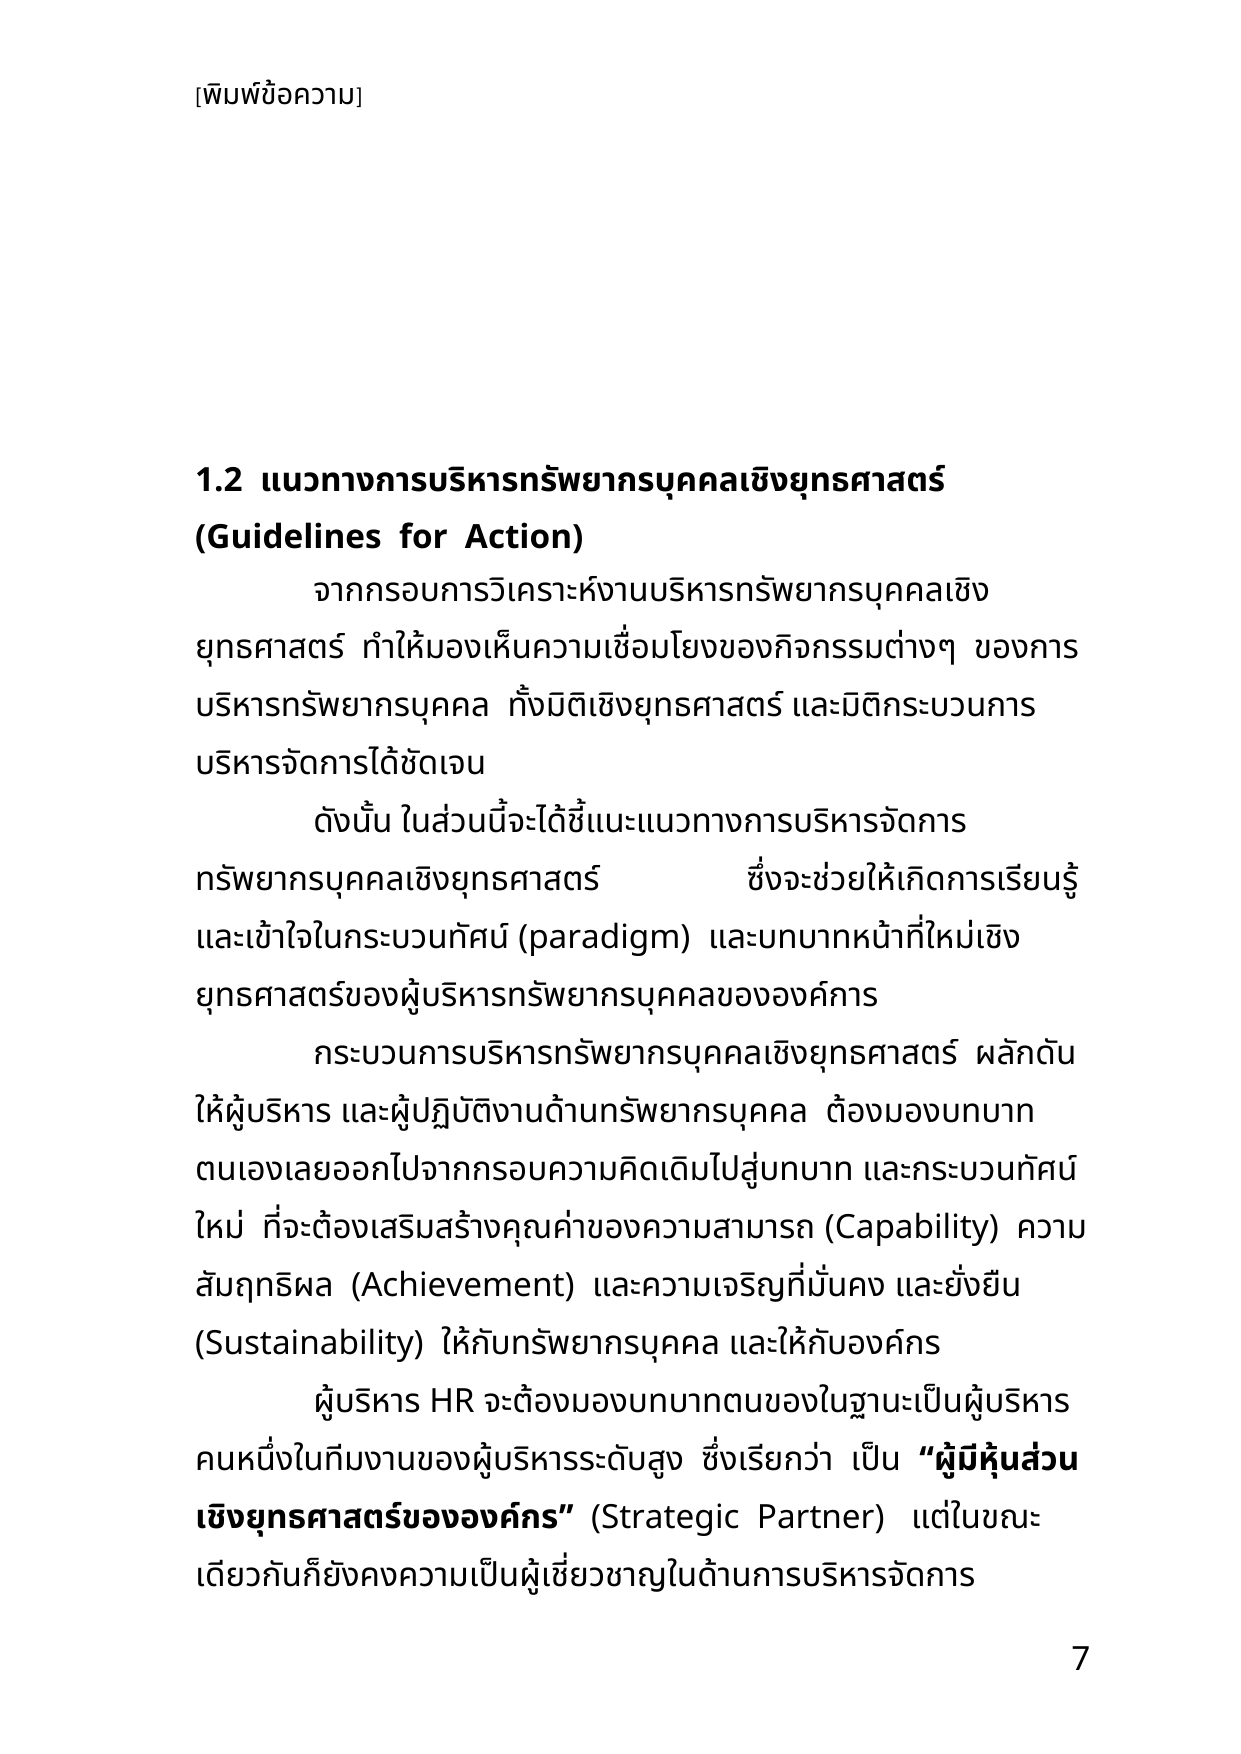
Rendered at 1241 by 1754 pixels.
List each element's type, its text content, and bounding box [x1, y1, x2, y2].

text กระบวนการบริหารทรัพยากรบุคคลเชิงยุทธศาสตร์ ผลักดันให้ผู้บริหาร และผู้ปฏิบัติงานด้านทรัพยากรบุคคล ต้องมองบทบาทตนเองเลยออกไปจากกรอบความคิดเดิมไปสู่บทบาท และกระบวนทัศน์ใหม่ ที่จะต้องเสริมสร้างคุณค่าของความสามารถ (Capability) ความสัมฤทธิผล (Achievement) และความเจริญที่มั่นคง และยั่งยืน (Sustainability) ให้กับทรัพยากรบุคคล และให้กับองค์กร [195, 1029, 1090, 1370]
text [195, 1377, 1090, 1602]
text ดังนั้น ในส่วนนี้จะได้ชี้แนะแนวทางการบริหารจัดการทรัพยากรบุคคลเชิงยุทธศาสตร์ ซึ่งจะช่วยให้เกิดการเรียนรู้ และเข้าใจในกระบวนทัศน์ (paradigm) และบทบาทหน้าที่ใหม่เชิงยุทธศาสตร์ของผู้บริหารทรัพยากรบุคคลขององค์การ [195, 797, 1090, 1022]
text จากกรอบการวิเคราะห์งานบริหารทรัพยากรบุคคลเชิงยุทธศาสตร์ ทำให้มองเห็นความเชื่อมโยงของกิจกรรมต่างๆ ของการบริหารทรัพยากรบุคคล ทั้งมิติเชิงยุทธศาสตร์ และมิติกระบวนการบริหารจัดการได้ชัดเจน [195, 566, 1090, 790]
text 1.2 แนวทางการบริหารทรัพยากรบุคคลเชิงยุทธศาสตร์ (Guidelines for Action) [195, 456, 1090, 559]
